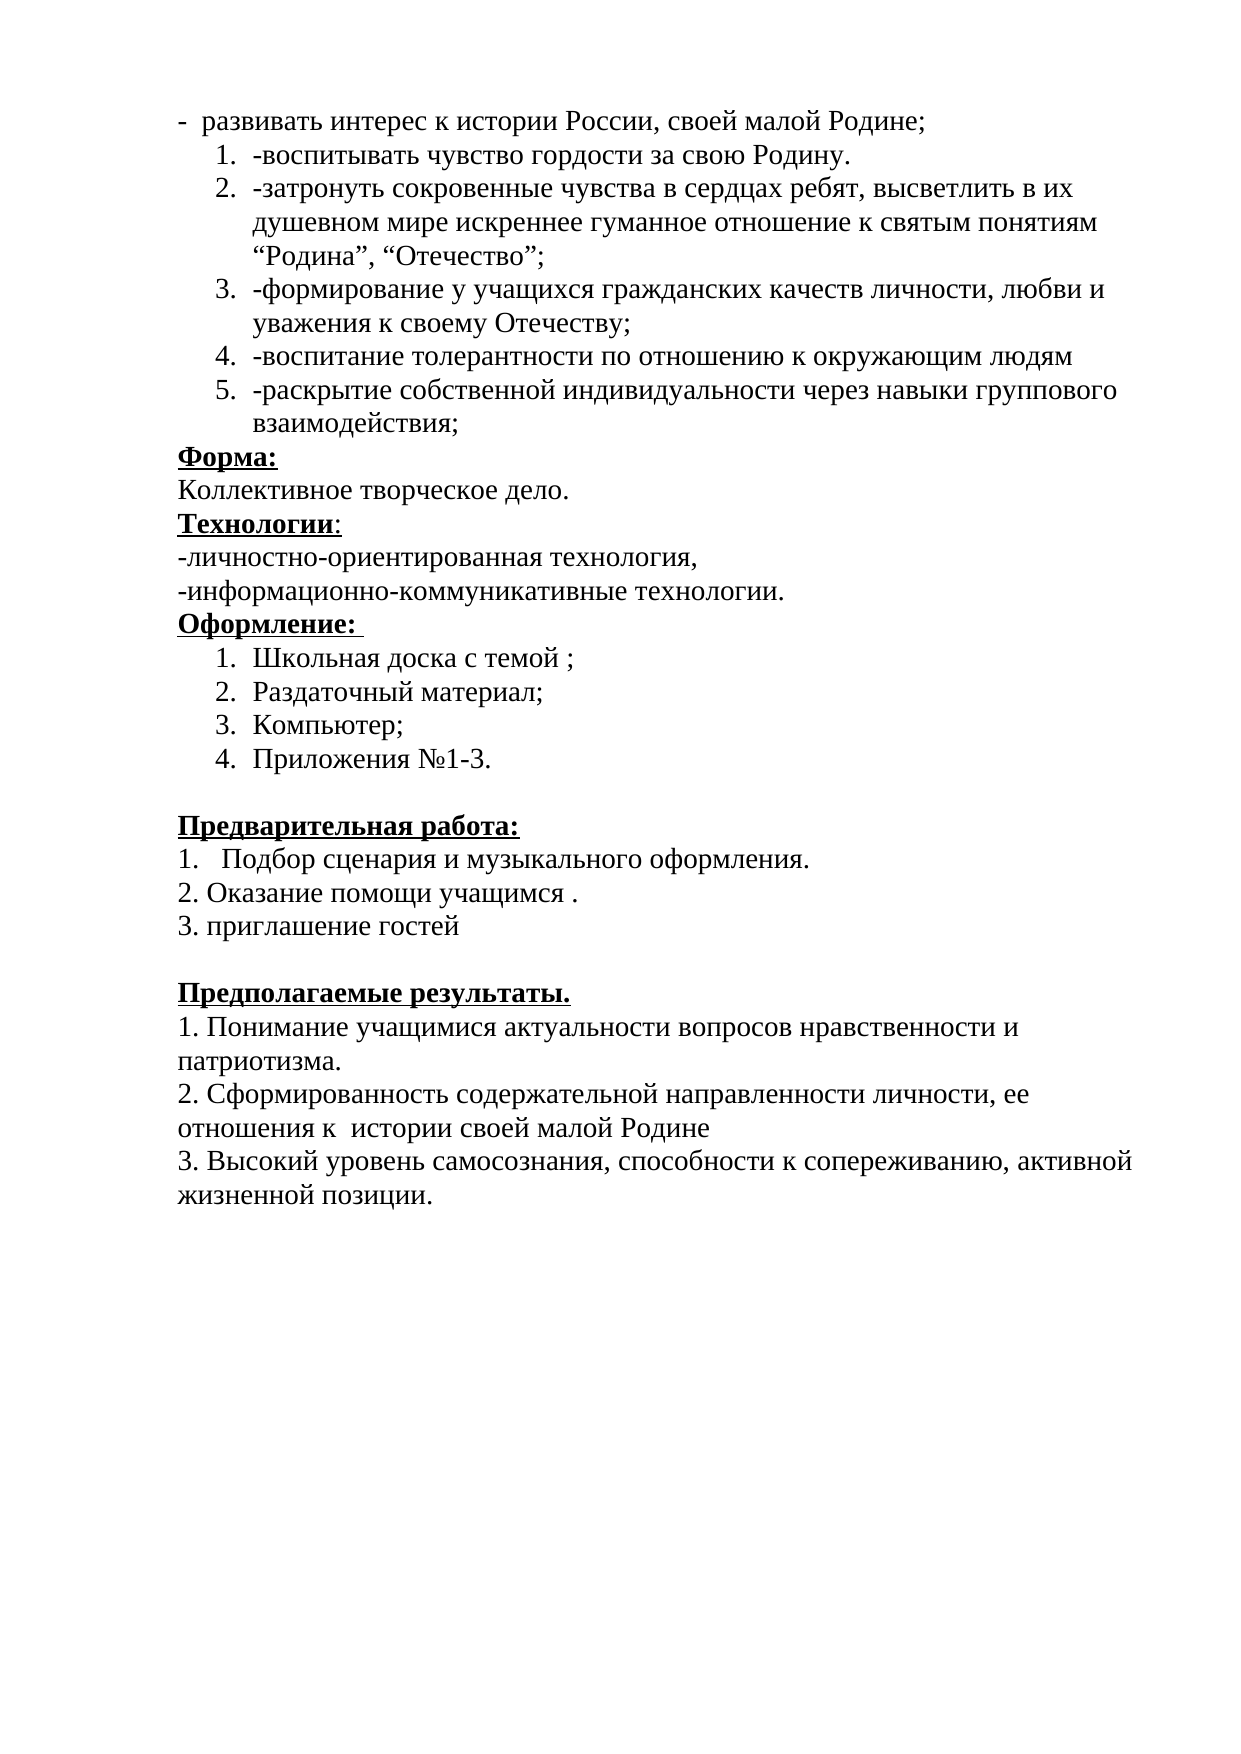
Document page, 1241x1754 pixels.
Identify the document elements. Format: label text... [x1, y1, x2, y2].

text Предполагаемые результаты. [177, 976, 1152, 1009]
text 2. Сформированность содержательной направленности личности, ее отношения к истории своей малой Родине [177, 1076, 1152, 1143]
list Раздаточный материал; [215, 674, 1152, 707]
text -личностно-ориентированная технология, [177, 539, 1152, 573]
list -затронуть сокровенные чувства в сердцах ребят, высветлить в их душевном мире искреннее гуманное отношение к святым понятиям “Родина”, “Отечество”; [215, 171, 1152, 271]
list Компьютер; [215, 707, 1152, 741]
list -формирование у учащихся гражданских качеств личности, любви и уважения к своему Отечеству; [215, 271, 1152, 338]
list -воспитание толерантности по отношению к окружающим людям [215, 338, 1152, 372]
list Приложения №1-3. [215, 741, 1152, 774]
text Форма: [177, 439, 1152, 472]
text Оформление: [177, 607, 1152, 640]
list -воспитывать чувство гордости за свою Родину. [215, 137, 1152, 171]
list -раскрытие собственной индивидуальности через навыки группового взаимодействия; [215, 372, 1152, 439]
text 3. Высокий уровень самосознания, способности к сопереживанию, активной жизненной позиции. [177, 1143, 1152, 1210]
text - развивать интерес к истории России, своей малой Родине; [177, 103, 1152, 137]
text Коллективное творческое дело. [177, 472, 1152, 506]
text -информационно-коммуникативные технологии. [177, 573, 1152, 607]
text 1. Понимание учащимися актуальности вопросов нравственности и патриотизма. [177, 1009, 1152, 1076]
text 1. Подбор сценария и музыкального оформления. [177, 841, 1152, 875]
text 3. приглашение гостей [177, 908, 1152, 942]
text Предварительная работа: [177, 808, 1152, 841]
list Школьная доска с темой ; [215, 640, 1152, 674]
text Технологии: [177, 506, 1152, 539]
text 2. Оказание помощи учащимся . [177, 875, 1152, 908]
